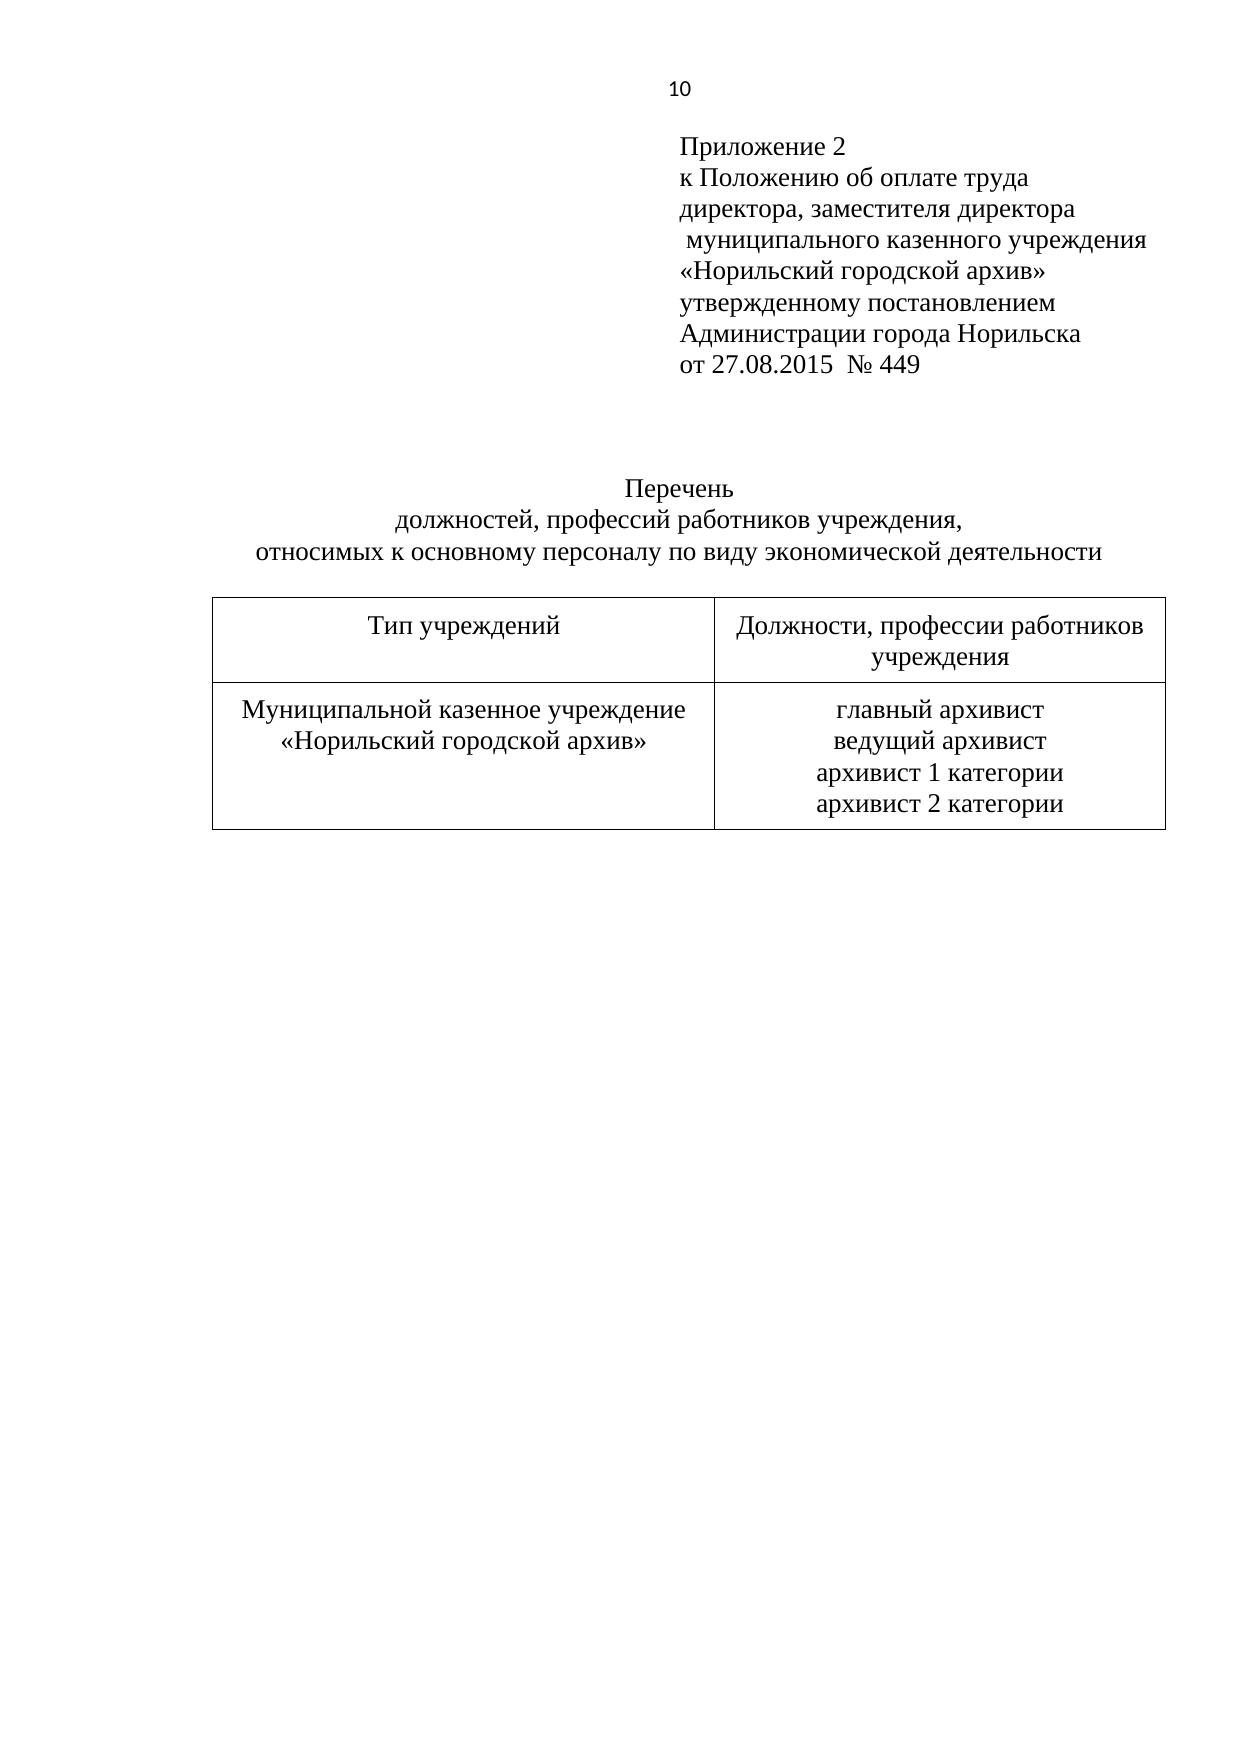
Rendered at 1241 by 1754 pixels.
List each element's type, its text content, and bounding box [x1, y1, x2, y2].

table_cell главный архивист ведущий архивист архивист 1 категории архивист 2 категории [715, 683, 1165, 828]
table_header Тип учреждений [213, 598, 714, 682]
text относимых к основному персоналу по виду экономической деятельности [207, 535, 1152, 566]
table_cell Муниципальной казенное учреждение «Норильский городской архив» [213, 683, 714, 828]
text Администрации города Норильска [679, 317, 1152, 348]
text от 27.08.2015 № 449 [606, 348, 1152, 379]
text «Норильский городской архив» [679, 254, 1152, 286]
text утвержденному постановлением [679, 286, 1152, 317]
text муниципального казенного учреждения [679, 223, 1152, 254]
text Перечень [207, 472, 1152, 504]
table_header Должности, профессии работников учреждения [715, 598, 1165, 682]
text Приложение 2 [679, 130, 1152, 161]
text директора, заместителя директора [679, 192, 1152, 223]
text к Положению об оплате труда [679, 161, 1152, 192]
text должностей, профессий работников учреждения, [207, 504, 1152, 535]
